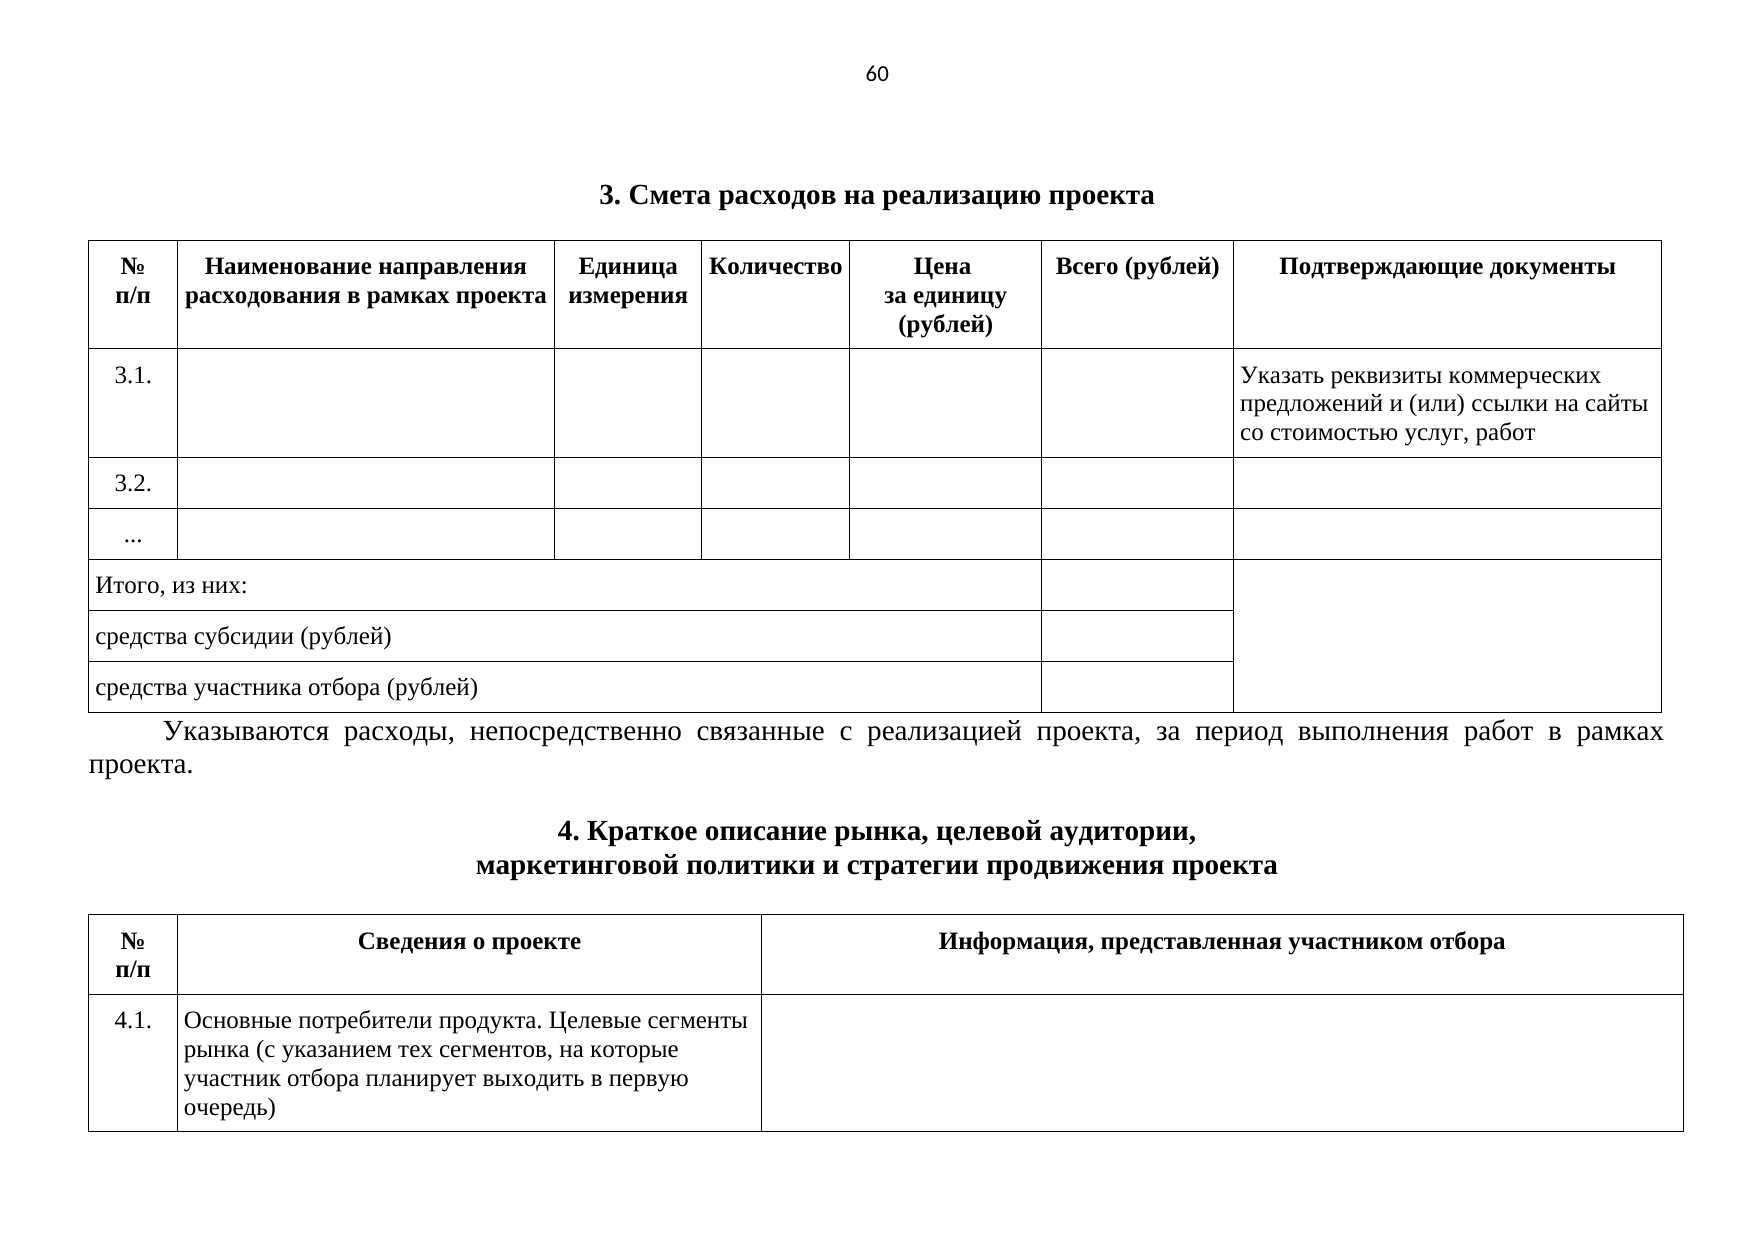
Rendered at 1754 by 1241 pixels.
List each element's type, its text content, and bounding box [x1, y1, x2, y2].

table_cell [850, 458, 1041, 508]
table_cell [1042, 458, 1233, 508]
table_header Всего (рублей) [1042, 241, 1233, 348]
table_header Наименование направления расходования в рамках проекта [178, 241, 554, 348]
table_cell 3.1. [89, 349, 177, 457]
table_header Цена за единицу (рублей) [850, 241, 1041, 348]
text 4. Краткое описание рынка, целевой аудитории, [89, 813, 1665, 847]
table_cell [702, 458, 849, 508]
table_header Подтверждающие документы [1234, 241, 1661, 348]
table_header № п/п [89, 241, 177, 348]
table_cell средства субсидии (рублей) [89, 611, 1041, 661]
table_header Количество [702, 241, 849, 348]
table_cell [1234, 560, 1661, 712]
table_cell Основные потребители продукта. Целевые сегменты рынка (с указанием тех сегментов, на которые участник отбора планирует выходить в первую очередь) [178, 995, 761, 1131]
table_cell [1042, 662, 1233, 712]
table_cell Указать реквизиты коммерческих предложений и (или) ссылки на сайты со стоимостью услуг, работ [1234, 349, 1661, 457]
table_cell [1234, 458, 1661, 508]
table_cell средства участника отбора (рублей) [89, 662, 1041, 712]
table_cell 4.1. [89, 995, 177, 1131]
table_cell [1042, 349, 1233, 457]
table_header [762, 915, 1683, 994]
table_cell [1042, 509, 1233, 559]
table_cell Итого, из них: [89, 560, 1041, 610]
text Указываются расходы, непосредственно связанные с реализацией проекта, за период выполнения работ в рамках проекта. [89, 713, 1665, 780]
table_cell [178, 458, 554, 508]
table_cell [1042, 560, 1233, 610]
table_cell [702, 509, 849, 559]
table_cell [1042, 611, 1233, 661]
table_cell [555, 509, 701, 559]
text 3. Смета расходов на реализацию проекта [89, 177, 1665, 211]
table_header Сведения о проекте [178, 915, 761, 994]
table_cell [555, 458, 701, 508]
table_cell 3.2. [89, 458, 177, 508]
table_header № п/п [89, 915, 177, 994]
table_cell [762, 995, 1683, 1131]
table_cell ... [89, 509, 177, 559]
table_header Единица измерения [555, 241, 701, 348]
table_cell [555, 349, 701, 457]
table_cell [850, 509, 1041, 559]
text маркетинговой политики и стратегии продвижения проекта [89, 847, 1665, 881]
table_cell [178, 349, 554, 457]
table_cell [178, 509, 554, 559]
table_cell [1234, 509, 1661, 559]
table_cell [850, 349, 1041, 457]
table_cell [702, 349, 849, 457]
